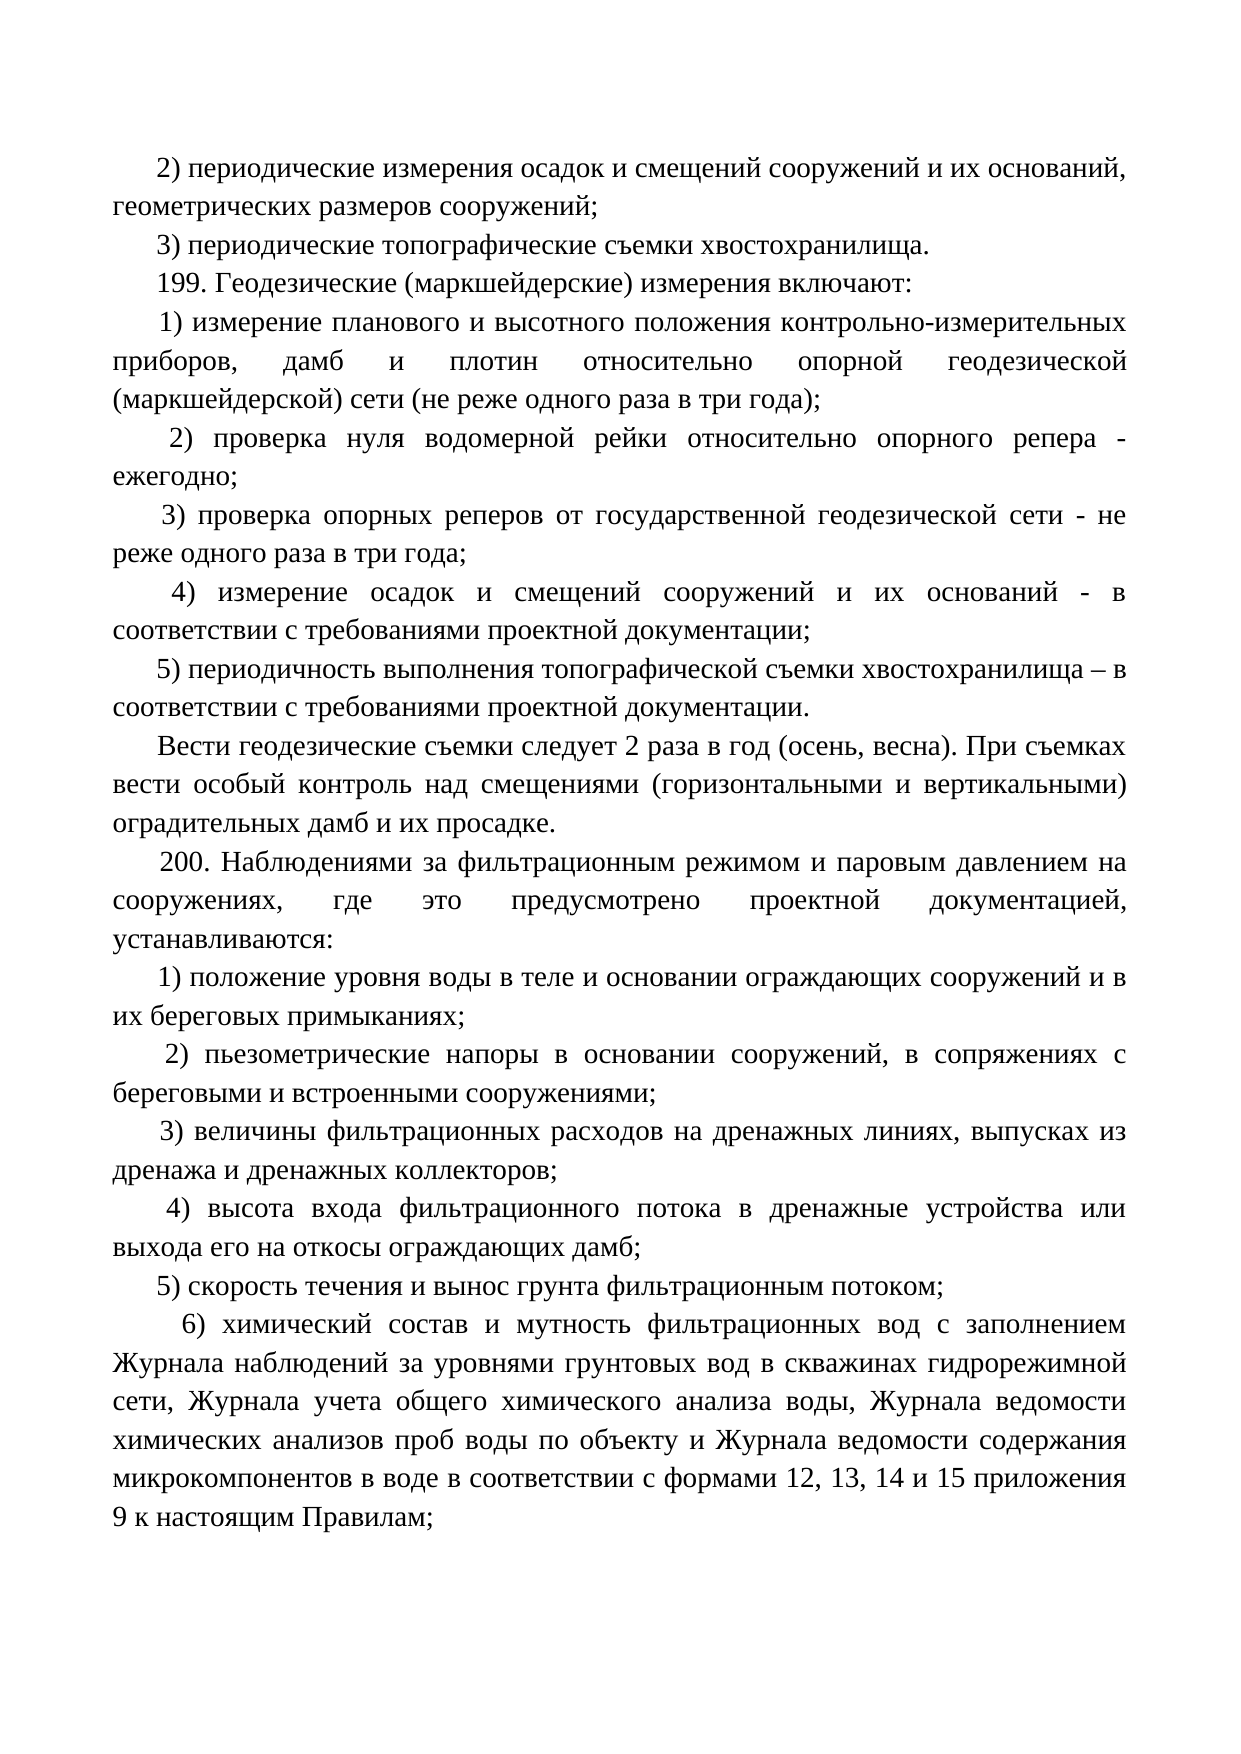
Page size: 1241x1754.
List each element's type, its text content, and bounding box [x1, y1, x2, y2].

text 2) периодические измерения осадок и смещений сооружений и их оснований, геометрических размеров сооружений; [112, 150, 1128, 222]
text 1) положение уровня воды в теле и основании ограждающих сооружений и в их береговых примыканиях; [112, 959, 1128, 1031]
text 2) пьезометрические напоры в основании сооружений, в сопряжениях с береговыми и встроенными сооружениями; [112, 1036, 1128, 1108]
text 3) проверка опорных реперов от государственной геодезической сети - не реже одного раза в три года; [112, 497, 1128, 569]
text 5) скорость течения и вынос грунта фильтрационным потоком; [112, 1268, 1128, 1301]
text 3) величины фильтрационных расходов на дренажных линиях, выпусках из дренажа и дренажных коллекторов; [112, 1113, 1128, 1186]
text 199. Геодезические (маркшейдерские) измерения включают: [112, 266, 1128, 299]
text Вести геодезические съемки следует 2 раза в год (осень, весна). При съемках вести особый контроль над смещениями (горизонтальными и вертикальными) оградительных дамб и их просадке. [112, 728, 1128, 839]
text 2) проверка нуля водомерной рейки относительно опорного репера - ежегодно; [112, 420, 1128, 492]
text 3) периодические топографические съемки хвостохранилища. [112, 227, 1128, 261]
text 4) высота входа фильтрационного потока в дренажные устройства или выхода его на откосы ограждающих дамб; [112, 1191, 1128, 1263]
text 200. Наблюдениями за фильтрационным режимом и паровым давлением на сооружениях, где это предусмотрено проектной документацией, устанавливаются: [112, 844, 1128, 954]
text 1) измерение планового и высотного положения контрольно-измерительных приборов, дамб и плотин относительно опорной геодезической (маркшейдерской) сети (не реже одного раза в три года); [112, 304, 1128, 415]
text 5) периодичность выполнения топографической съемки хвостохранилища – в соответствии с требованиями проектной документации. [112, 651, 1128, 723]
text 6) химический состав и мутность фильтрационных вод с заполнением Журнала наблюдений за уровнями грунтовых вод в скважинах гидрорежимной сети, Журнала учета общего химического анализа воды, Журнала ведомости химических анализов проб воды по объекту и Журнала ведомости содержания микрокомпонентов в воде в соответствии с формами 12, 13, 14 и 15 приложения 9 к настоящим Правилам; [112, 1306, 1128, 1532]
text 4) измерение осадок и смещений сооружений и их оснований - в соответствии с требованиями проектной документации; [112, 574, 1128, 646]
